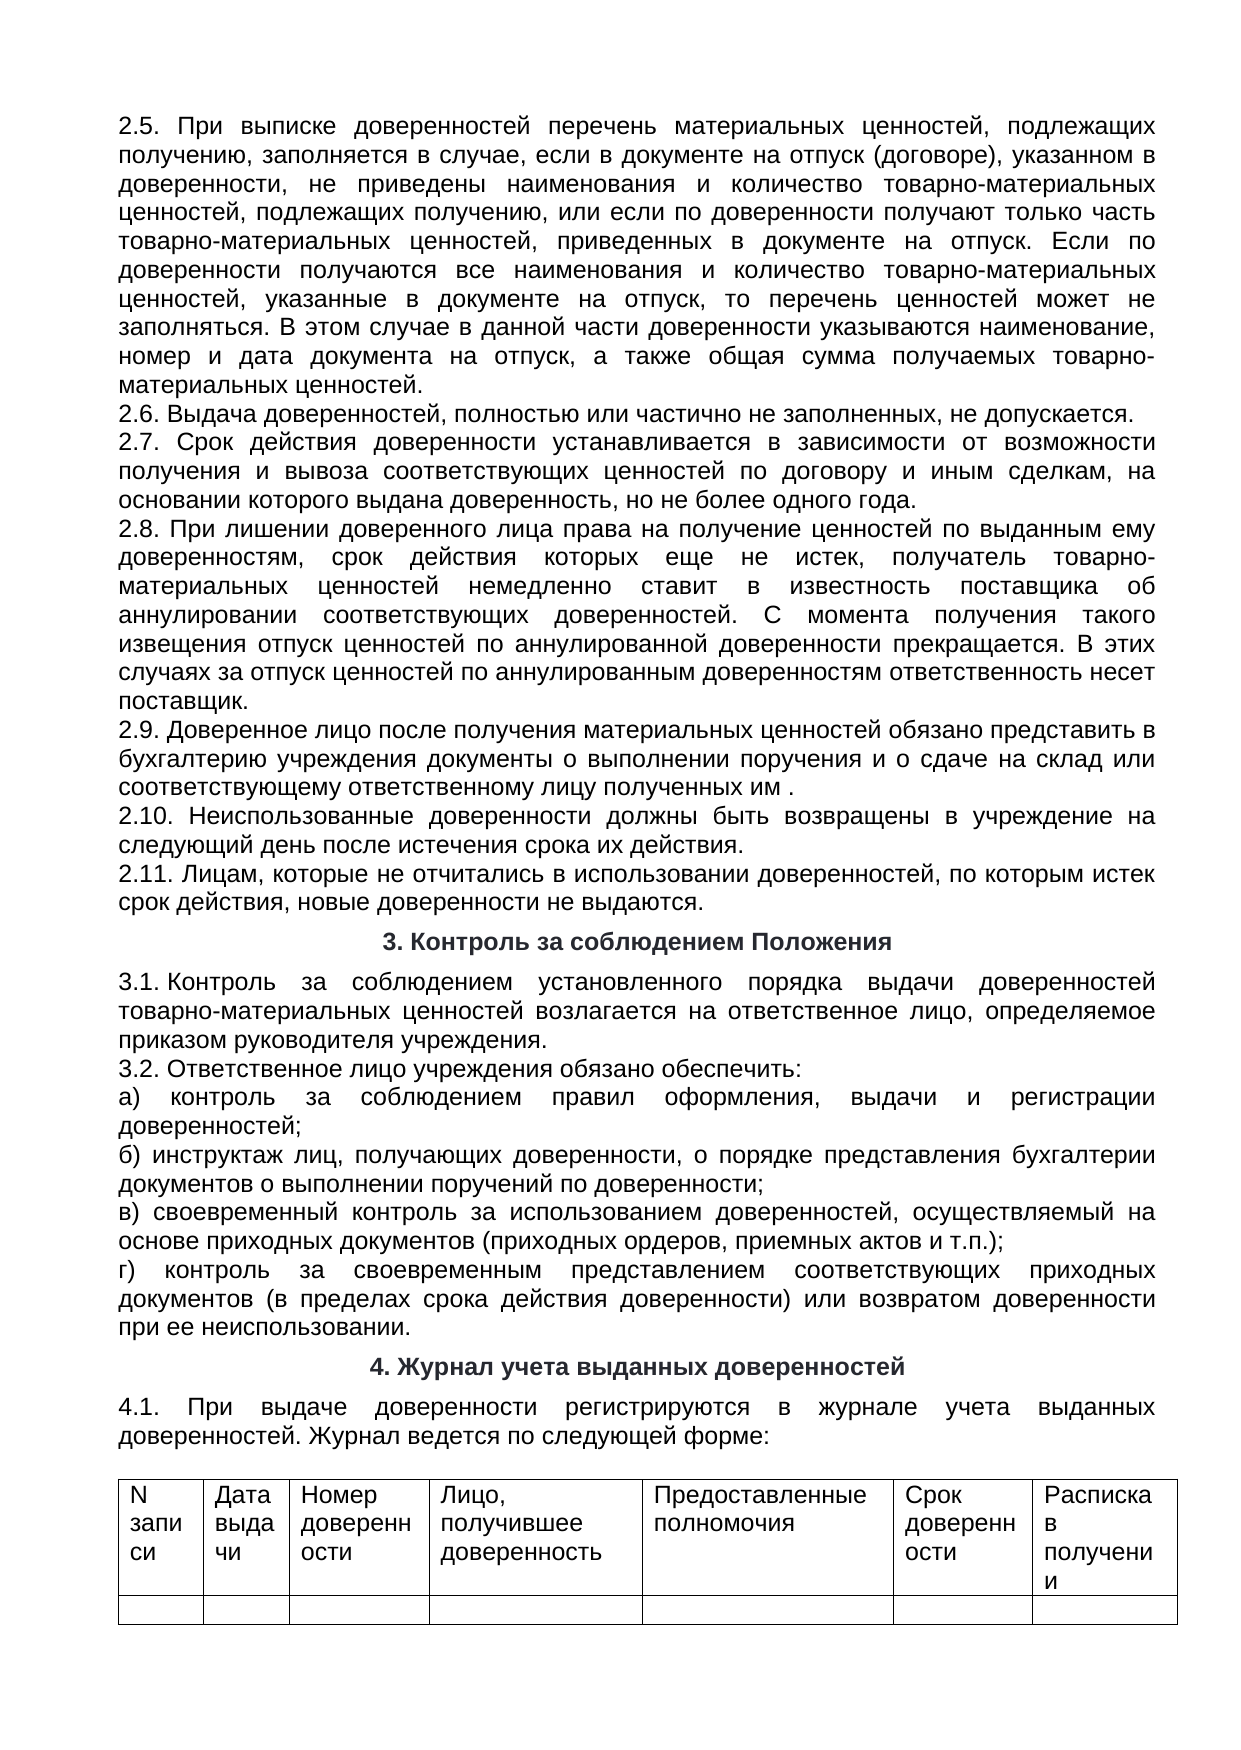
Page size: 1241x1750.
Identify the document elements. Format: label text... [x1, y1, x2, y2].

text 2.9. Доверенное лицо после получения материальных ценностей обязано представить в бухгалтерию учреждения документы о выполнении поручения и о сдаче на склад или соответствующему ответственному лицу полученных им . [118, 715, 1157, 801]
table_cell [204, 1596, 289, 1624]
table_header N записи [119, 1480, 203, 1594]
table_header Лицо, получившее доверенность [430, 1480, 642, 1594]
table_header Дата выдачи [204, 1480, 289, 1594]
text 2.7. Срок действия доверенности устанавливается в зависимости от возможности получения и вывоза соответствующих ценностей по договору и иным сделкам, на основании которого выдана доверенность, но не более одного года. [118, 427, 1157, 513]
text 2.10. Неиспользованные доверенности должны быть возвращены в учреждение на следующий день после истечения срока их действия. [118, 801, 1157, 858]
text 2.6. Выдача доверенностей, полностью или частично не заполненных, не допускается. [118, 398, 1157, 427]
table_cell [894, 1596, 1032, 1624]
table_cell [1033, 1596, 1177, 1624]
text 4. Журнал учета выданных доверенностей [118, 1352, 1157, 1381]
table_cell [643, 1596, 893, 1624]
text г) контроль за своевременным представлением соответствующих приходных документов (в пределах срока действия доверенности) или возвратом доверенности при ее неиспользовании. [118, 1255, 1157, 1341]
text 3. Контроль за соблюдением Положения [118, 927, 1157, 956]
text а) контроль за соблюдением правил оформления, выдачи и регистрации доверенностей; [118, 1082, 1157, 1140]
table_header Номер доверенности [290, 1480, 429, 1594]
table_cell [430, 1596, 642, 1624]
text 2.8. При лишении доверенного лица права на получение ценностей по выданным ему доверенностям, срок действия которых еще не истек, получатель товарно-материальных ценностей немедленно ставит в известность поставщика об аннулировании соответствующих доверенностей. С момента получения такого извещения отпуск ценностей по аннулированной доверенности прекращается. В этих случаях за отпуск ценностей по аннулированным доверенностям ответственность несет поставщик. [118, 513, 1157, 715]
text 4.1. При выдаче доверенности регистрируются в журнале учета выданных доверенностей. Журнал ведется по следующей форме: [118, 1392, 1157, 1450]
text 2.11. Лицам, которые не отчитались в использовании доверенностей, по которым истек срок действия, новые доверенности не выдаются. [118, 858, 1157, 916]
text б) инструктаж лиц, получающих доверенности, о порядке представления бухгалтерии документов о выполнении поручений по доверенности; [118, 1140, 1157, 1197]
table_cell [119, 1596, 203, 1624]
text в) своевременный контроль за использованием доверенностей, осуществляемый на основе приходных документов (приходных ордеров, приемных актов и т.п.); [118, 1197, 1157, 1255]
table_header Предоставленные полномочия [643, 1480, 893, 1594]
table_cell [290, 1596, 429, 1624]
table_header Расписка в получении [1033, 1480, 1177, 1594]
text 2.5. При выписке доверенностей перечень материальных ценностей, подлежащих получению, заполняется в случае, если в документе на отпуск (договоре), указанном в доверенности, не приведены наименования и количество товарно-материальных ценностей, подлежащих получению, или если по доверенности получают только часть товарно-материальных ценностей, приведенных в документе на отпуск. Если по доверенности получаются все наименования и количество товарно-материальных ценностей, указанные в документе на отпуск, то перечень ценностей может не заполняться. В этом случае в данной части доверенности указываются наименование, номер и дата документа на отпуск, а также общая сумма получаемых товарно-материальных ценностей. [118, 111, 1157, 398]
table_header Срок доверенности [894, 1480, 1032, 1594]
text 3.1. Контроль за соблюдением установленного порядка выдачи доверенностей товарно-материальных ценностей возлагается на ответственное лицо, определяемое приказом руководителя учреждения. [118, 967, 1157, 1053]
text 3.2. Ответственное лицо учреждения обязано обеспечить: [118, 1053, 1157, 1082]
